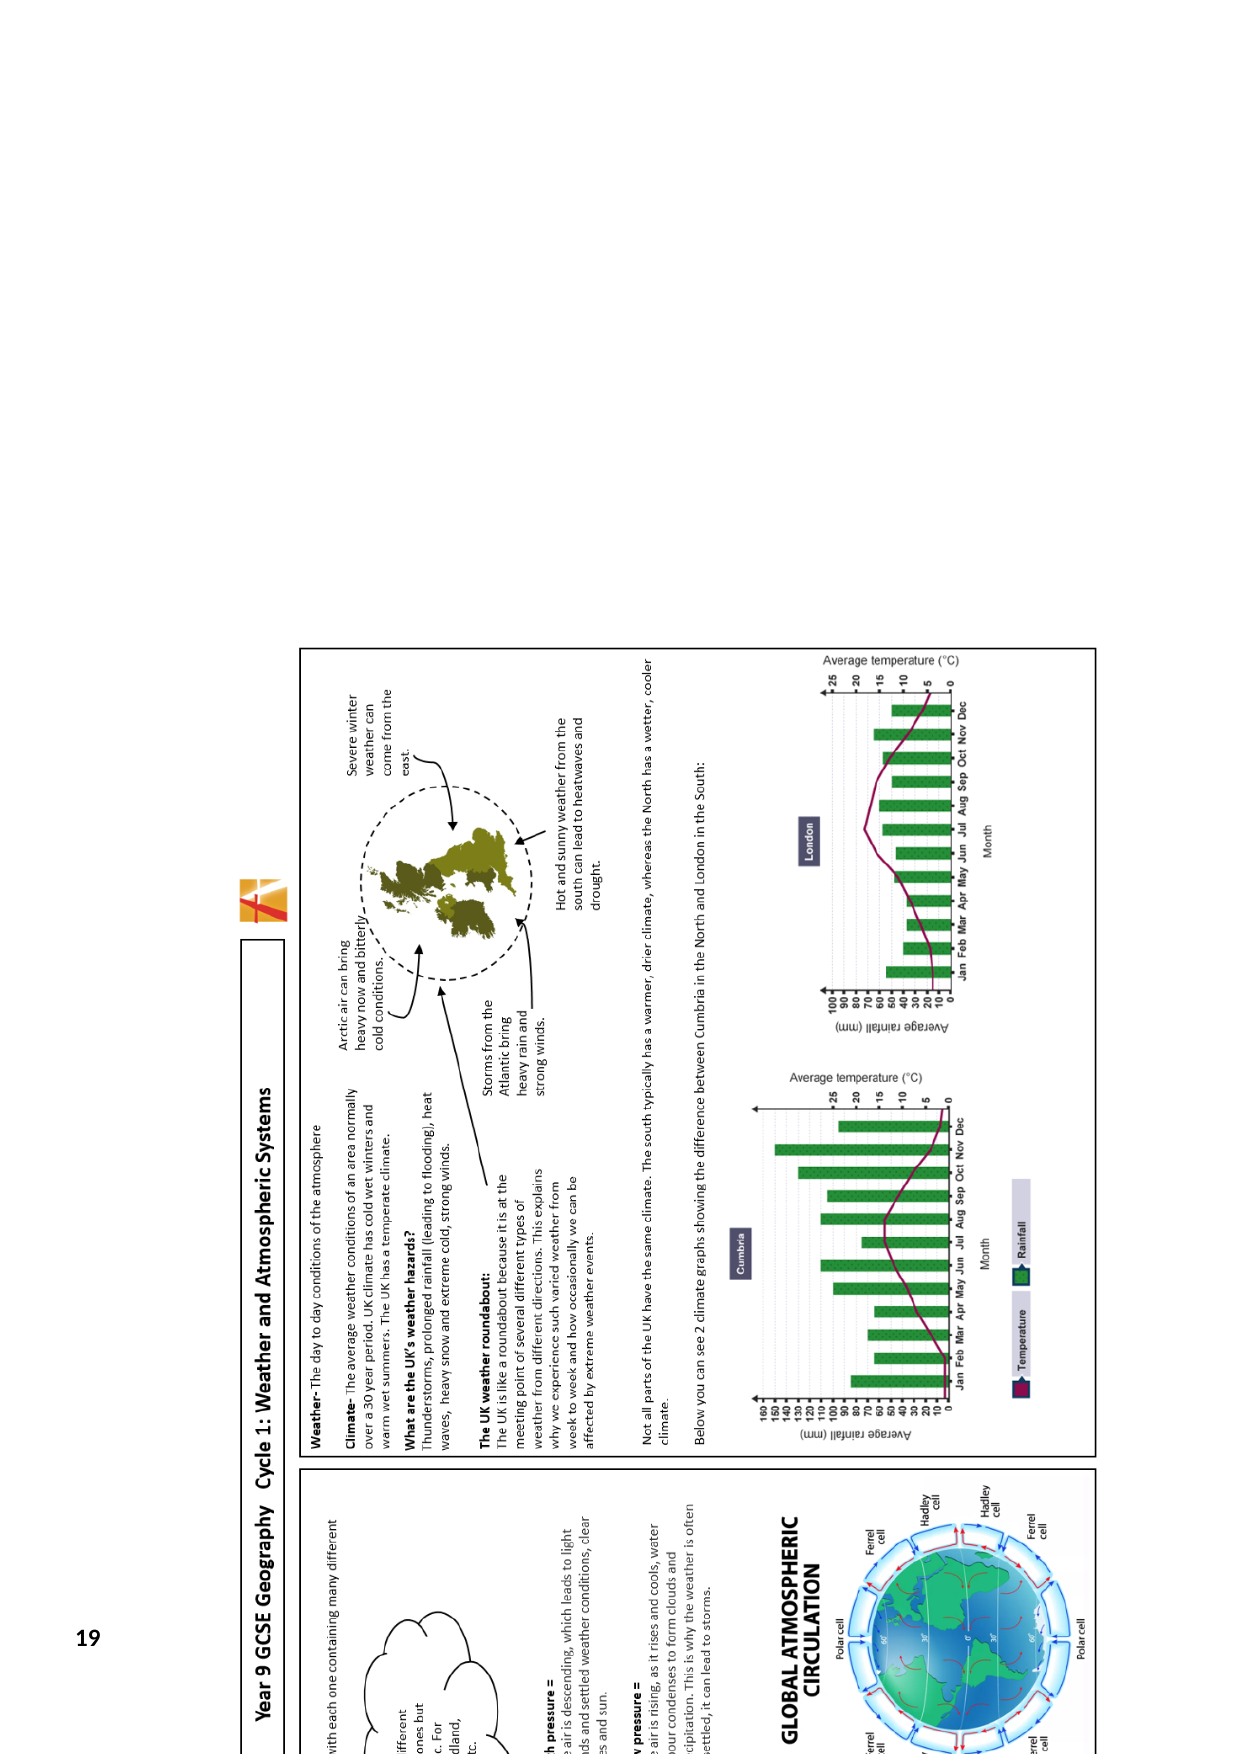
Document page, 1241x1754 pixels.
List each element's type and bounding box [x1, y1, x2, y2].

picture [235, 639, 1103, 1754]
